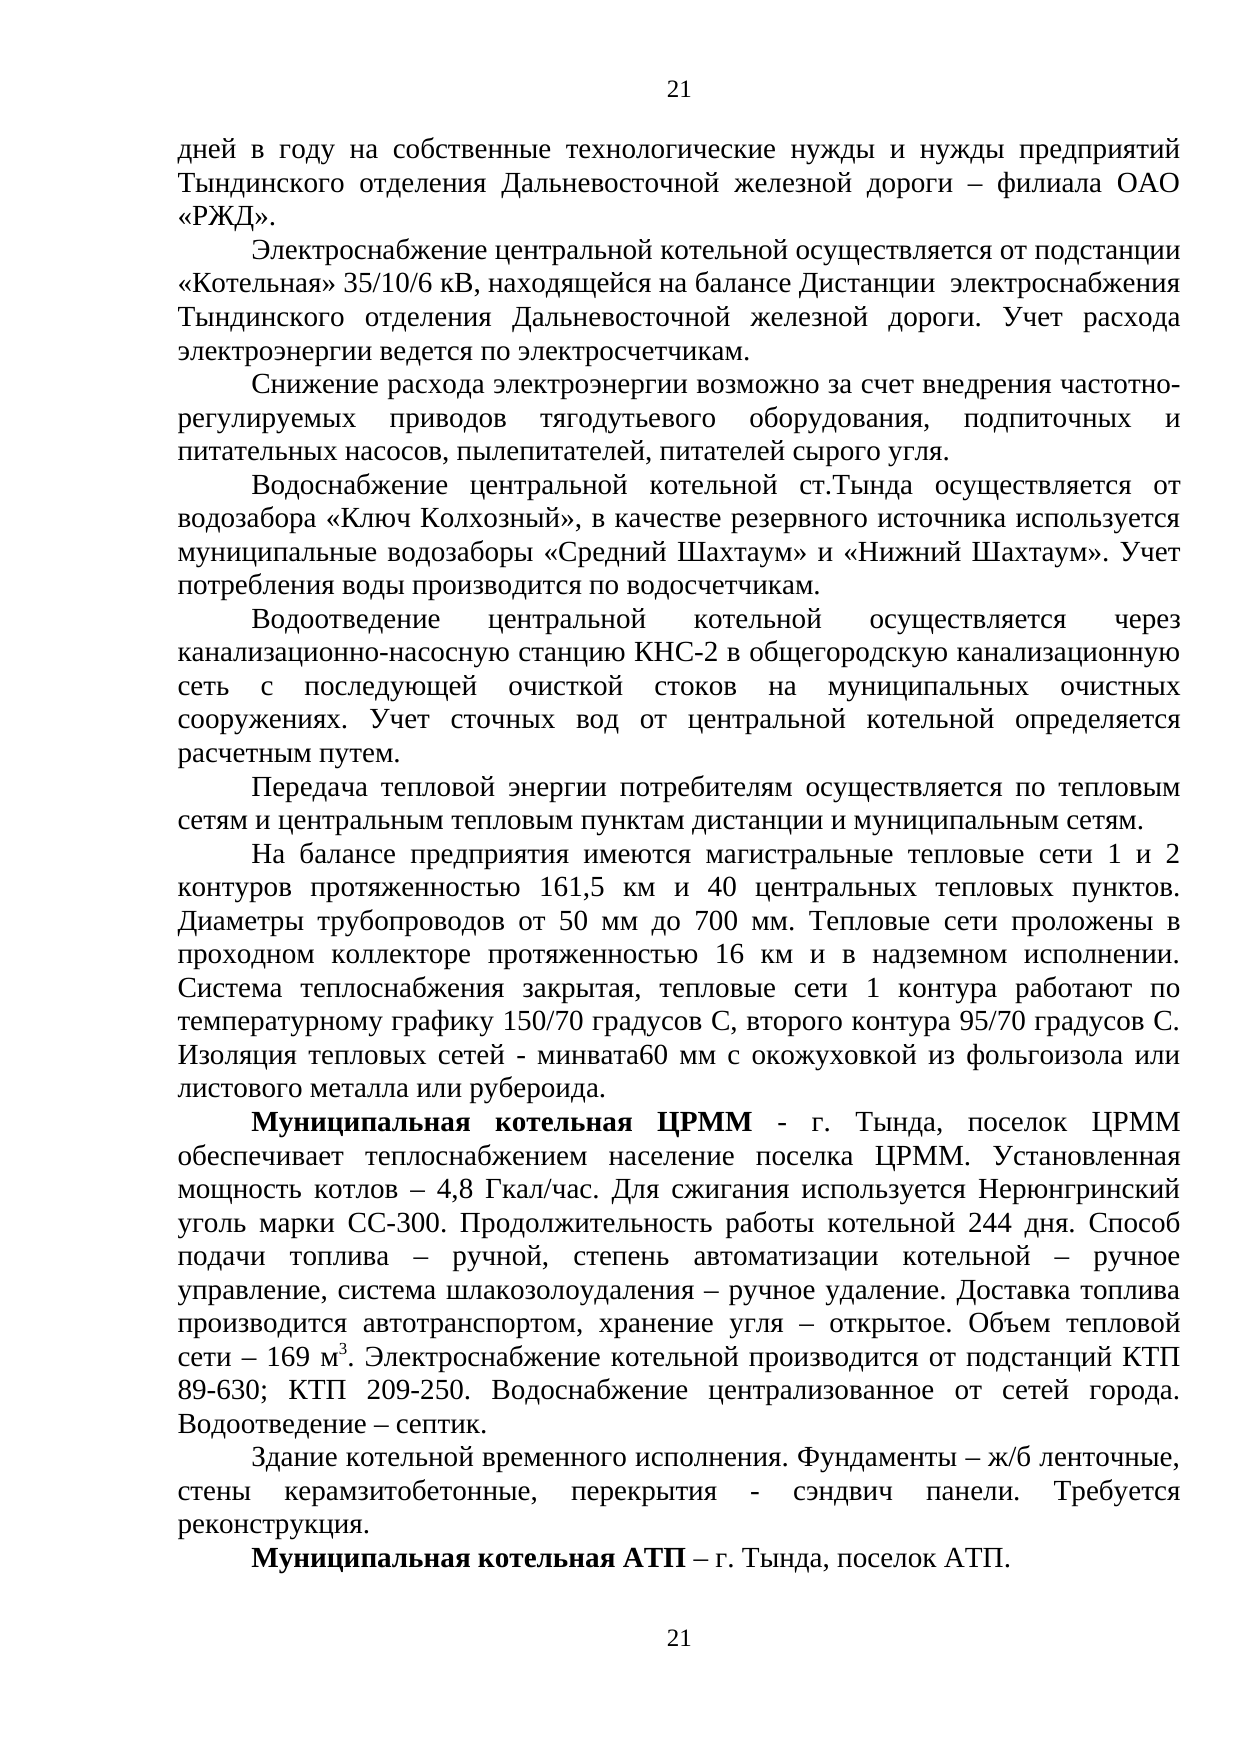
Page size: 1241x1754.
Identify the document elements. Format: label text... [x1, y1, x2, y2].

text Электроснабжение центральной котельной осуществляется от подстанции «Котельная» 35/10/6 кВ, находящейся на балансе Дистанции электроснабжения Тындинского отделения Дальневосточной железной дороги. Учет расхода электроэнергии ведется по электросчетчикам. [177, 232, 1181, 366]
text Водоотведение центральной котельной осуществляется через канализационно-насосную станцию КНС-2 в общегородскую канализационную сеть с последующей очисткой стоков на муниципальных очистных сооружениях. Учет сточных вод от центральной котельной определяется расчетным путем. [177, 601, 1181, 769]
text Муниципальная котельная АТП – г. Тында, поселок АТП. [177, 1540, 1181, 1574]
text Снижение расхода электроэнергии возможно за счет внедрения частотно-регулируемых приводов тягодутьевого оборудования, подпиточных и питательных насосов, пылепитателей, питателей сырого угля. [177, 366, 1181, 467]
text На балансе предприятия имеются магистральные тепловые сети 1 и 2 контуров протяженностью 161,5 км и 40 центральных тепловых пунктов. Диаметры трубопроводов от 50 мм до 700 мм. Тепловые сети проложены в проходном коллекторе протяженностью 16 км и в надземном исполнении. Система теплоснабжения закрытая, тепловые сети 1 контура работают по температурному графику 150/70 градусов С, второго контура 95/70 градусов С. Изоляция тепловых сетей - минвата60 мм с окожуховкой из фольгоизола или листового металла или рубероида. [177, 836, 1181, 1104]
text Передача тепловой энергии потребителям осуществляется по тепловым сетям и центральным тепловым пунктам дистанции и муниципальным сетям. [177, 769, 1181, 836]
text Муниципальная котельная ЦРММ - г. Тында, поселок ЦРММ обеспечивает теплоснабжением население поселка ЦРММ. Установленная мощность котлов – 4,8 Гкал/час. Для сжигания используется Нерюнгринский уголь марки СС-300. Продолжительность работы котельной 244 дня. Способ подачи топлива – ручной, степень автоматизации котельной – ручное управление, система шлакозолоудаления – ручное удаление. Доставка топлива производится автотранспортом, хранение угля – открытое. Объем тепловой сети – 169 м3. Электроснабжение котельной производится от подстанций КТП 89-630; КТП 209-250. Водоснабжение централизованное от сетей города. Водоотведение – септик. [177, 1104, 1181, 1439]
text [177, 131, 1181, 232]
text Водоснабжение центральной котельной ст.Тында осуществляется от водозабора «Ключ Колхозный», в качестве резервного источника используется муниципальные водозаборы «Средний Шахтаум» и «Нижний Шахтаум». Учет потребления воды производится по водосчетчикам. [177, 467, 1181, 601]
text Здание котельной временного исполнения. Фундаменты – ж/б ленточные, стены керамзитобетонные, перекрытия - сэндвич панели. Требуется реконструкция. [177, 1439, 1181, 1540]
